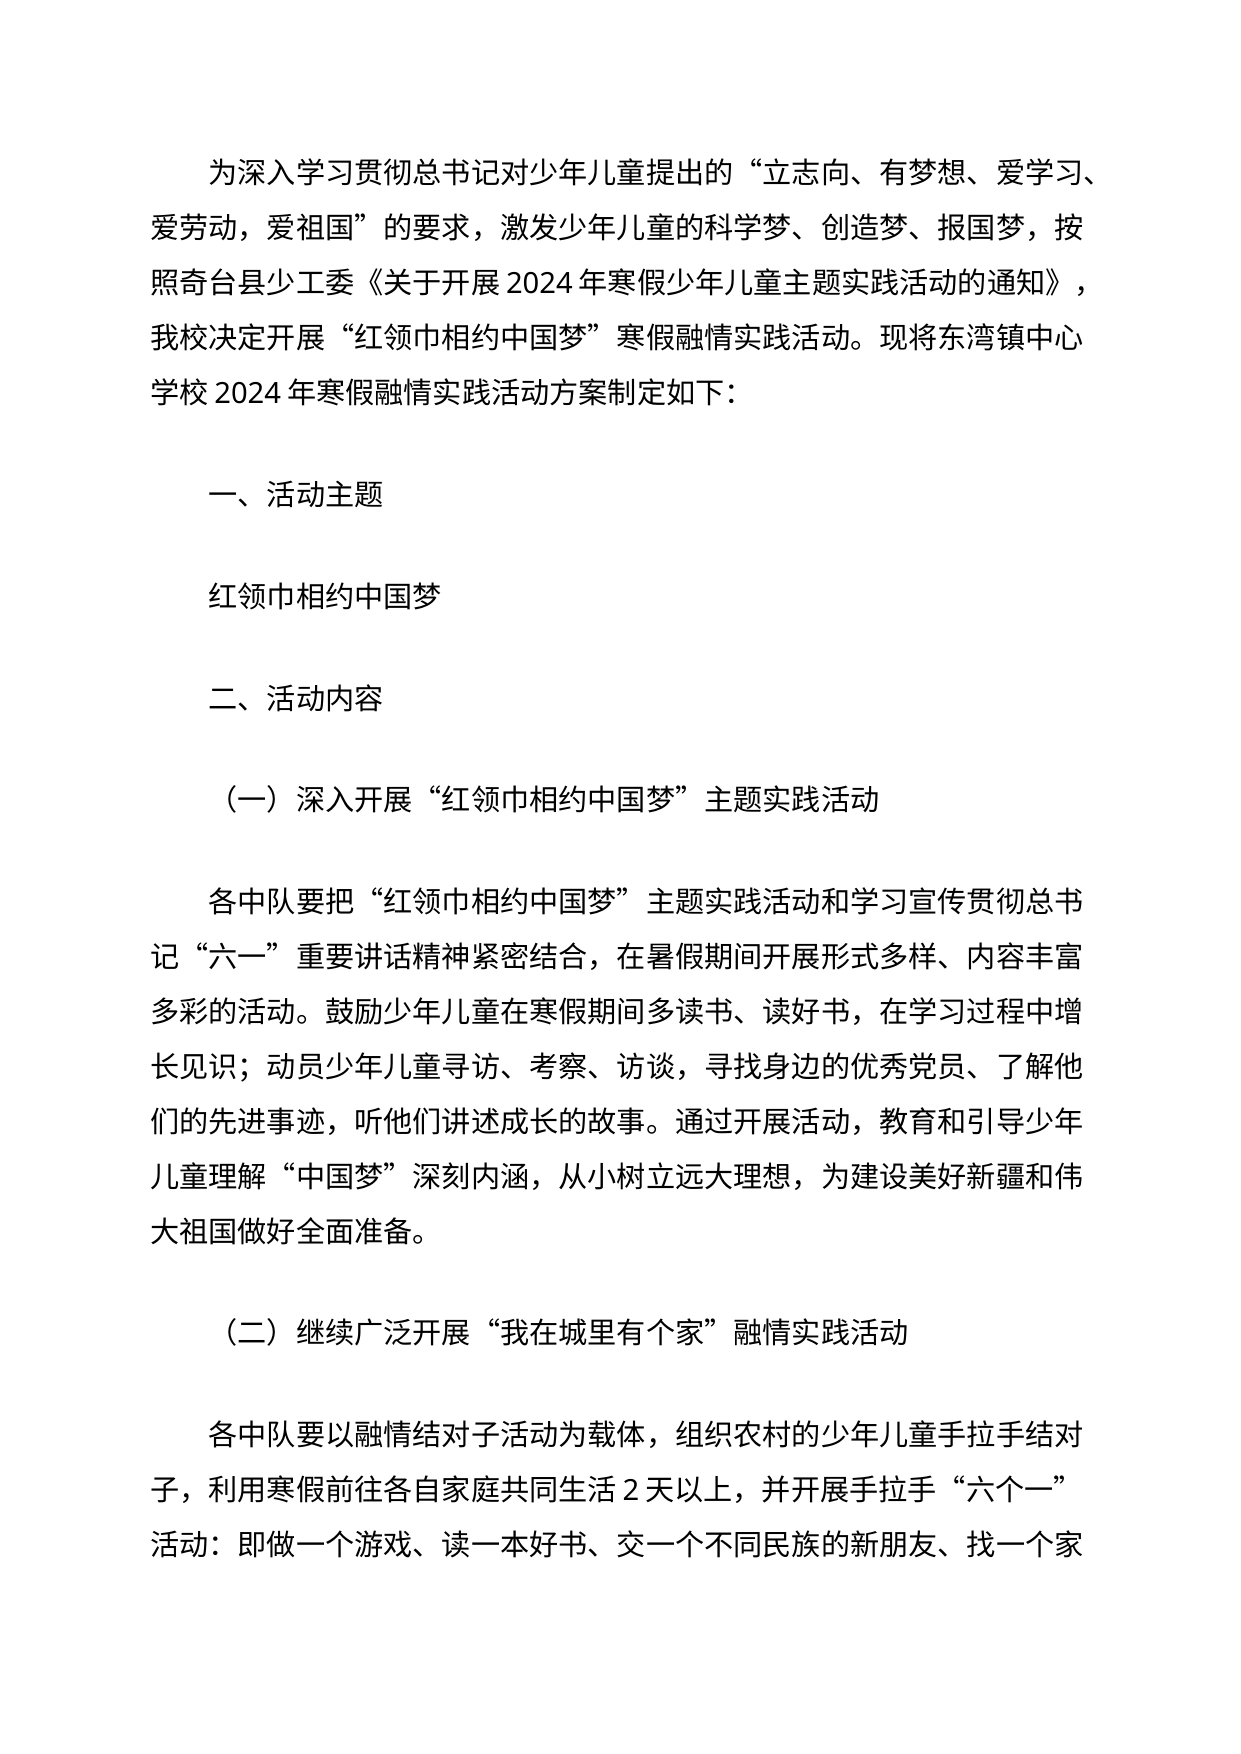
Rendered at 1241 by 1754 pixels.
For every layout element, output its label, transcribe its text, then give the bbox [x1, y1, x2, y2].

text （二）继续广泛开展“我在城里有个家”融情实践活动 [150, 1310, 1090, 1352]
text 红领巾相约中国梦 [150, 573, 1090, 616]
text 一、活动主题 [150, 472, 1090, 514]
text 二、活动内容 [150, 675, 1090, 717]
text （一）深入开展“红领巾相约中国梦”主题实践活动 [150, 777, 1090, 819]
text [150, 1412, 1090, 1564]
text 为深入学习贯彻总书记对少年儿童提出的“立志向、有梦想、爱学习、爱劳动，爱祖国”的要求，激发少年儿童的科学梦、创造梦、报国梦，按照奇台县少工委《关于开展2024年寒假少年儿童主题实践活动的通知》，我校决定开展“红领巾相约中国梦”寒假融情实践活动。现将东湾镇中心学校2024年寒假融情实践活动方案制定如下： [150, 150, 1090, 412]
text 各中队要把“红领巾相约中国梦”主题实践活动和学习宣传贯彻总书记“六一”重要讲话精神紧密结合，在暑假期间开展形式多样、内容丰富多彩的活动。鼓励少年儿童在寒假期间多读书、读好书，在学习过程中增长见识；动员少年儿童寻访、考察、访谈，寻找身边的优秀党员、了解他们的先进事迹，听他们讲述成长的故事。通过开展活动，教育和引导少年儿童理解“中国梦”深刻内涵，从小树立远大理想，为建设美好新疆和伟大祖国做好全面准备。 [150, 879, 1090, 1250]
